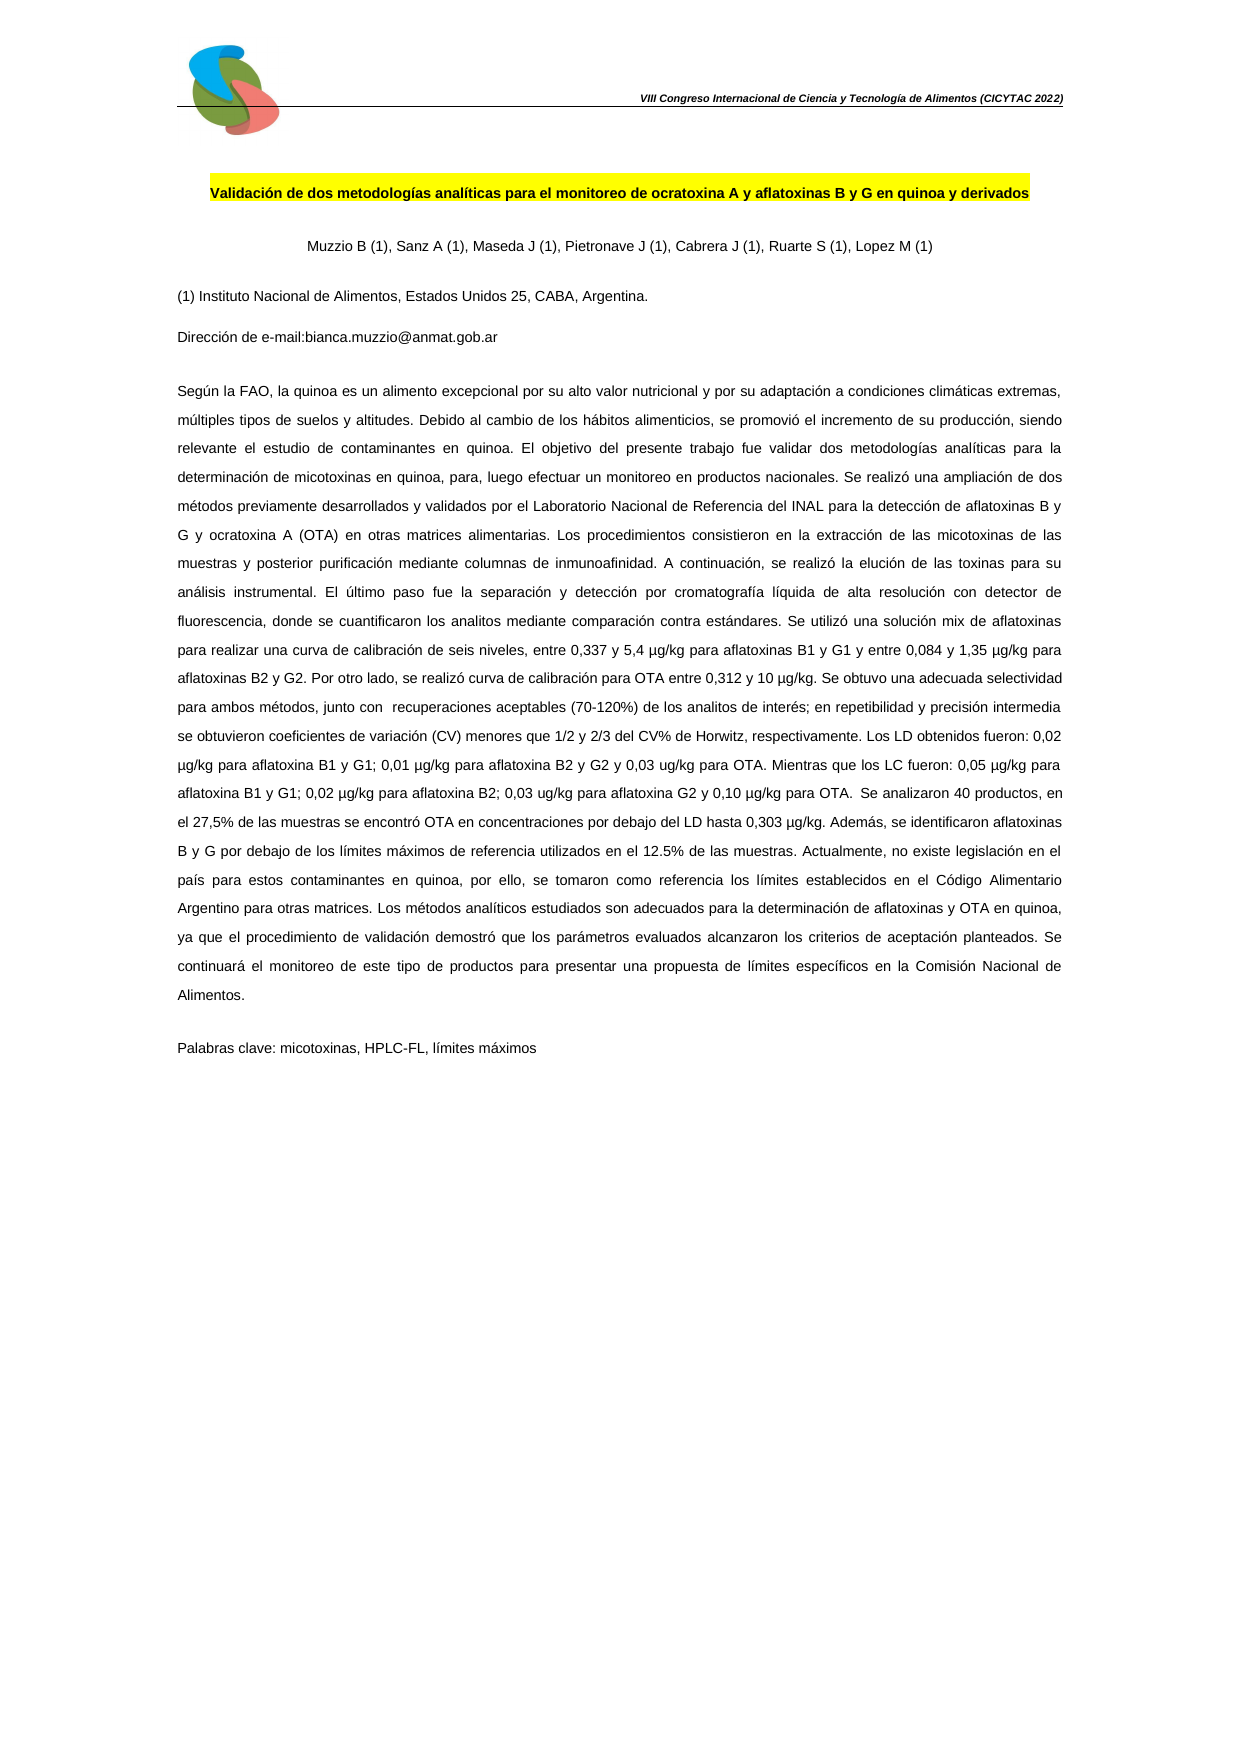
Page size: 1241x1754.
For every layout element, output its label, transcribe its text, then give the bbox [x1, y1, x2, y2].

text Validación de dos metodologías analíticas para el monitoreo de ocratoxina A y aflatoxinas B y G en quinoa y derivados [177, 172, 1063, 201]
text Palabras clave: micotoxinas, HPLC-FL, límites máximos [177, 1028, 1063, 1057]
text Dirección de e-mail:bianca.muzzio@anmat.gob.ar [177, 317, 1063, 346]
text Según la FAO, la quinoa es un alimento excepcional por su alto valor nutricional y por su adaptación a condiciones climáticas extremas, múltiples tipos de suelos y altitudes. Debido al cambio de los hábitos alimenticios, se promovió el incremento de su producción, siendo relevante el estudio de contaminantes en quinoa. El objetivo del presente trabajo fue validar dos metodologías analíticas para la determinación de micotoxinas en quinoa, para, luego efectuar un monitoreo en productos nacionales. Se realizó una ampliación de dos métodos previamente desarrollados y validados por el Laboratorio Nacional de Referencia del INAL para la detección de aflatoxinas B y G y ocratoxina A (OTA) en otras matrices alimentarias. Los procedimientos consistieron en la extracción de las micotoxinas de las muestras y posterior purificación mediante columnas de inmunoafinidad. A continuación, se realizó la elución de las toxinas para su análisis instrumental. El último paso fue la separación y detección por cromatografía líquida de alta resolución con detector de fluorescencia, donde se cuantificaron los analitos mediante comparación contra estándares. Se utilizó una solución mix de aflatoxinas para realizar una curva de calibración de seis niveles, entre 0,337 y 5,4 µg/kg para aflatoxinas B1 y G1 y entre 0,084 y 1,35 µg/kg para aflatoxinas B2 y G2. Por otro lado, se realizó curva de calibración para OTA entre 0,312 y 10 µg/kg. Se obtuvo una adecuada selectividad para ambos métodos, junto con recuperaciones aceptables (70-120%) de los analitos de interés; en repetibilidad y precisión intermedia se obtuvieron coeficientes de variación (CV) menores que 1/2 y 2/3 del CV% de Horwitz, respectivamente. Los LD obtenidos fueron: 0,02 µg/kg para aflatoxina B1 y G1; 0,01 µg/kg para aflatoxina B2 y G2 y 0,03 ug/kg para OTA. Mientras que los LC fueron: 0,05 µg/kg para aflatoxina B1 y G1; 0,02 µg/kg para aflatoxina B2; 0,03 ug/kg para aflatoxina G2 y 0,10 µg/kg para OTA. Se analizaron 40 productos, en el 27,5% de las muestras se encontró OTA en concentraciones por debajo del LD hasta 0,303 µg/kg. Además, se identificaron aflatoxinas B y G por debajo de los límites máximos de referencia utilizados en el 12.5% de las muestras. Actualmente, no existe legislación en el país para estos contaminantes en quinoa, por ello, se tomaron como referencia los límites establecidos en el Código Alimentario Argentino para otras matrices. Los métodos analíticos estudiados son adecuados para la determinación de aflatoxinas y OTA en quinoa, ya que el procedimiento de validación demostró que los parámetros evaluados alcanzaron los criterios de aceptación planteados. Se continuará el monitoreo de este tipo de productos para presentar una propuesta de límites específicos en la Comisión Nacional de Alimentos. [177, 371, 1063, 802]
picture [178, 37, 289, 106]
text (1) Instituto Nacional de Alimentos, Estados Unidos 25, CABA, Argentina. [177, 276, 1063, 304]
picture [178, 107, 289, 146]
text Muzzio B (1), Sanz A (1), Maseda J (1), Pietronave J (1), Cabrera J (1), Ruarte S (1), Lopez M (1) [177, 226, 1063, 255]
